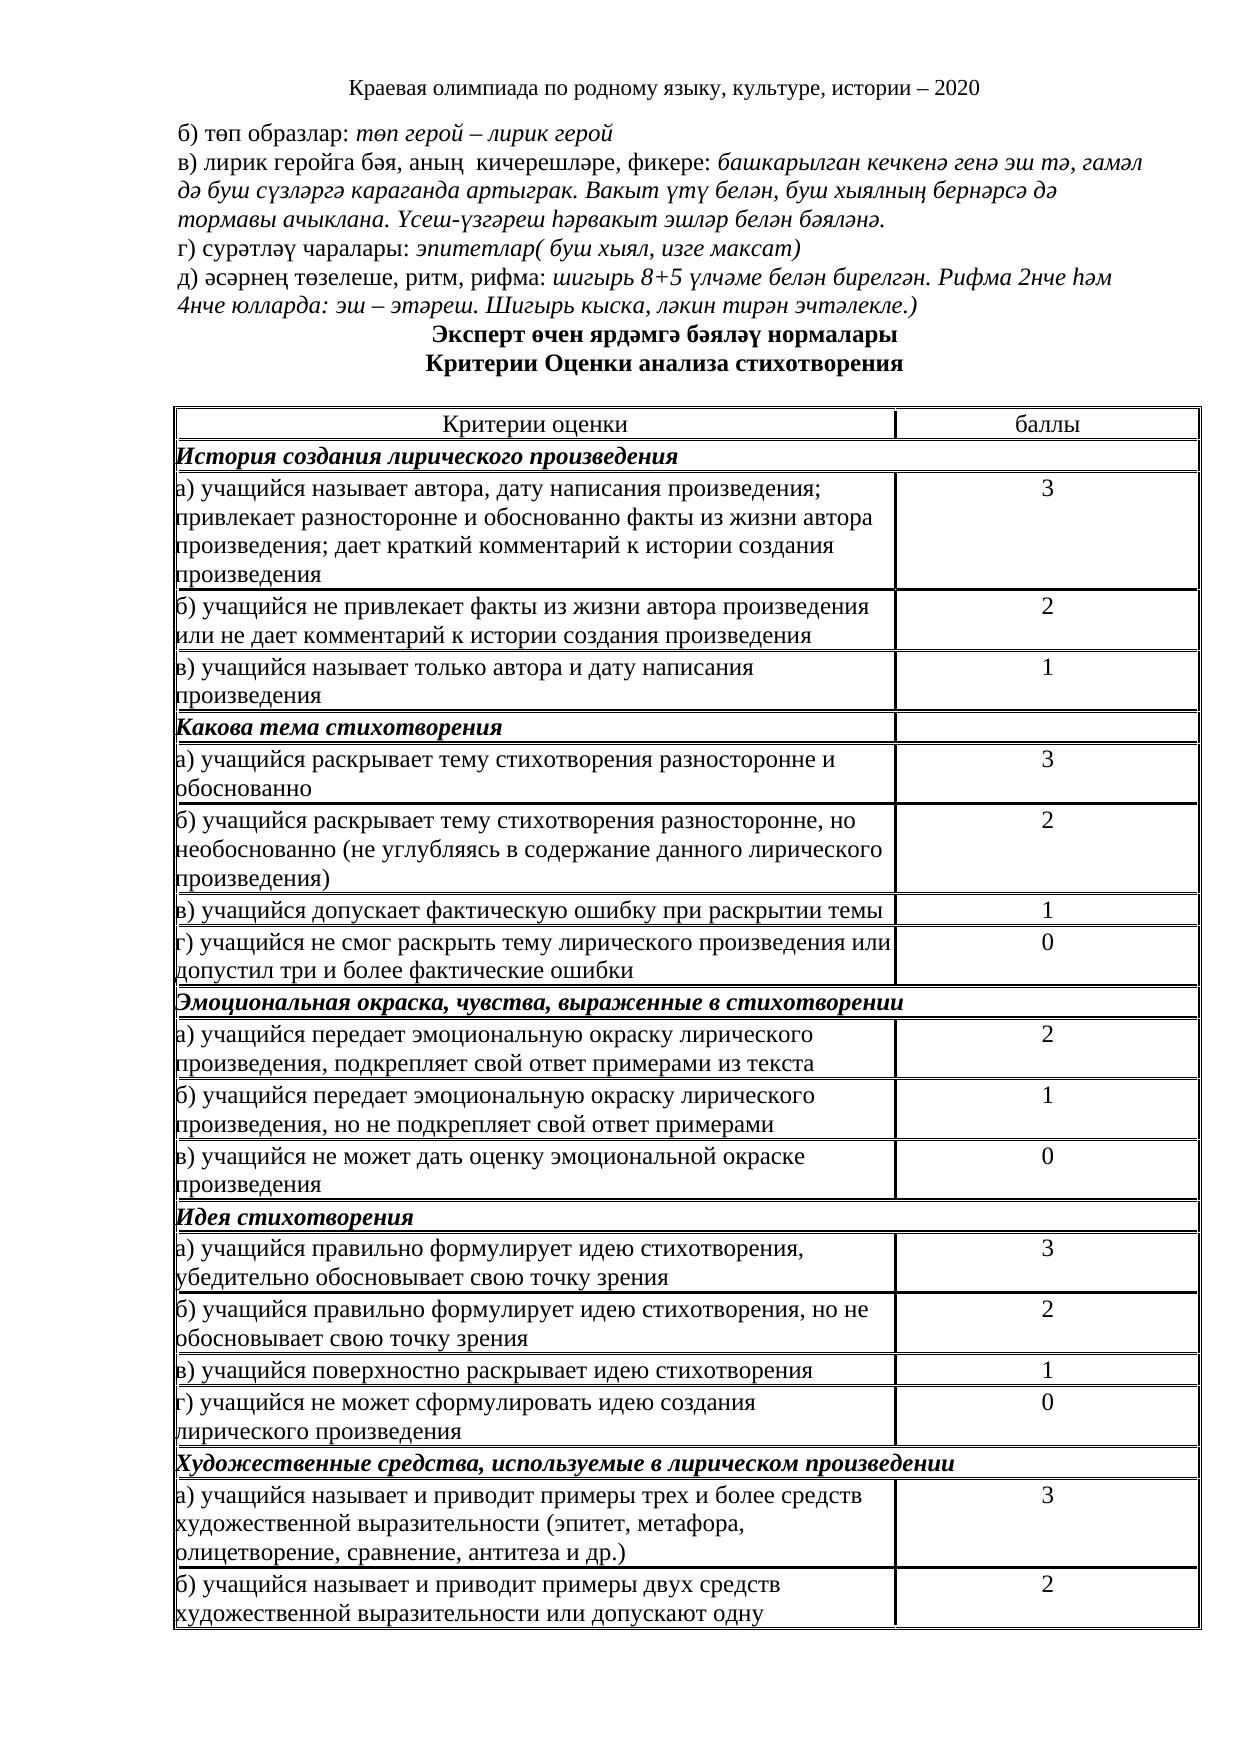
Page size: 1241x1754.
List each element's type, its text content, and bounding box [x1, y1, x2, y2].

table_cell 3 [897, 470, 1199, 588]
table_cell г) учащийся не смог раскрыть тему лирического произведения или допустил три и более фактические ошибки [177, 924, 894, 984]
table_cell Какова тема стихотворения [177, 709, 894, 741]
table_header Критерии оценки [177, 409, 895, 438]
table_cell 3 [897, 741, 1199, 802]
table_header баллы [895, 409, 1198, 438]
table_cell г) учащийся не может сформулировать идею создания лирического произведения [175, 1384, 895, 1444]
table_cell Художественные средства, используемые в лирическом произведении [177, 1445, 1199, 1476]
table_cell 2 [897, 1291, 1198, 1352]
table_cell Идея стихотворения [177, 1198, 1199, 1230]
table_cell в) учащийся не может дать оценку эмоциональной окраске произведения [175, 1138, 895, 1198]
table_cell [897, 709, 1199, 741]
text в) лирик геройга бәя, аның кичерешләре, фикере: башкарылган кечкенә генә эш тә, гамәл дә буш сүзләргә караганда артыграк. Вакыт үтү белән, буш хыялның бернәрсә дә тормавы ачыклана. Үсеш-үзгәреш һәрвакыт эшләр белән бәяләнә. [177, 147, 1152, 233]
table_cell 1 [897, 891, 1199, 923]
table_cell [177, 1566, 895, 1627]
table_cell в) учащийся поверхностно раскрывает идею стихотворения [175, 1352, 895, 1384]
table_cell Эмоциональная окраска, чувства, выраженные в стихотворении [177, 984, 1199, 1016]
text д) әсәрнең төзелеше, ритм, рифма: шигырь 8+5 үлчәме белән бирелгән. Рифма 2нче һәм 4нче юлларда: эш – этәреш. Шигырь кыска, ләкин тирән эчтәлекле.) [177, 262, 1152, 319]
table_cell б) учащийся не привлекает факты из жизни автора произведения или не дает комментарий к истории создания произведения [175, 588, 894, 648]
table_cell 2 [897, 1016, 1199, 1077]
table_cell б) учащийся раскрывает тему стихотворения разносторонне, но необоснованно (не углубляясь в содержание данного лирического произведения) [177, 802, 894, 891]
table_cell 0 [895, 1384, 1200, 1444]
table_cell б) учащийся передает эмоциональную окраску лирического произведения, но не подкрепляет свой ответ примерами [175, 1077, 895, 1138]
table_cell б) учащийся правильно формулирует идею стихотворения, но не обосновывает свою точку зрения [177, 1291, 894, 1352]
table_cell в) учащийся допускает фактическую ошибку при раскрытии темы [177, 891, 894, 923]
table_cell а) учащийся называет автора, дату написания произведения; привлекает разносторонне и обоснованно факты из жизни автора произведения; дает краткий комментарий к истории создания произведения [177, 470, 894, 588]
table_cell в) учащийся называет только автора и дату написания произведения [177, 649, 894, 709]
text Критерии Оценки анализа стихотворения [177, 348, 1152, 377]
table_cell а) учащийся передает эмоциональную окраску лирического произведения, подкрепляет свой ответ примерами из текста [177, 1016, 894, 1077]
text г) сурәтләү чаралары: эпитетлар( буш хыял, изге максат) [177, 233, 1152, 262]
table_cell 1 [897, 649, 1199, 709]
text Эксперт өчен ярдәмгә бәяләү нормалары [177, 319, 1152, 348]
table_cell 3 [895, 1476, 1199, 1566]
table_cell История создания лирического произведения [175, 438, 1200, 469]
table_cell 1 [895, 1077, 1200, 1138]
table_cell 1 [895, 1352, 1200, 1384]
table_cell 2 [897, 802, 1198, 891]
table_cell 2 [895, 1566, 1198, 1627]
table_cell 3 [897, 1230, 1199, 1291]
table_cell 2 [897, 588, 1200, 648]
table_cell а) учащийся раскрывает тему стихотворения разносторонне и обоснованно [177, 741, 894, 802]
text б) төп образлар: төп герой – лирик герой [177, 118, 1152, 147]
table_cell 0 [895, 1138, 1200, 1198]
table_cell а) учащийся правильно формулирует идею стихотворения, убедительно обосновывает свою точку зрения [177, 1230, 894, 1291]
table_cell 0 [897, 924, 1199, 984]
table_cell а) учащийся называет и приводит примеры трех и более средств художественной выразительности (эпитет, метафора, олицетворение, сравнение, антитеза и др.) [177, 1476, 895, 1566]
